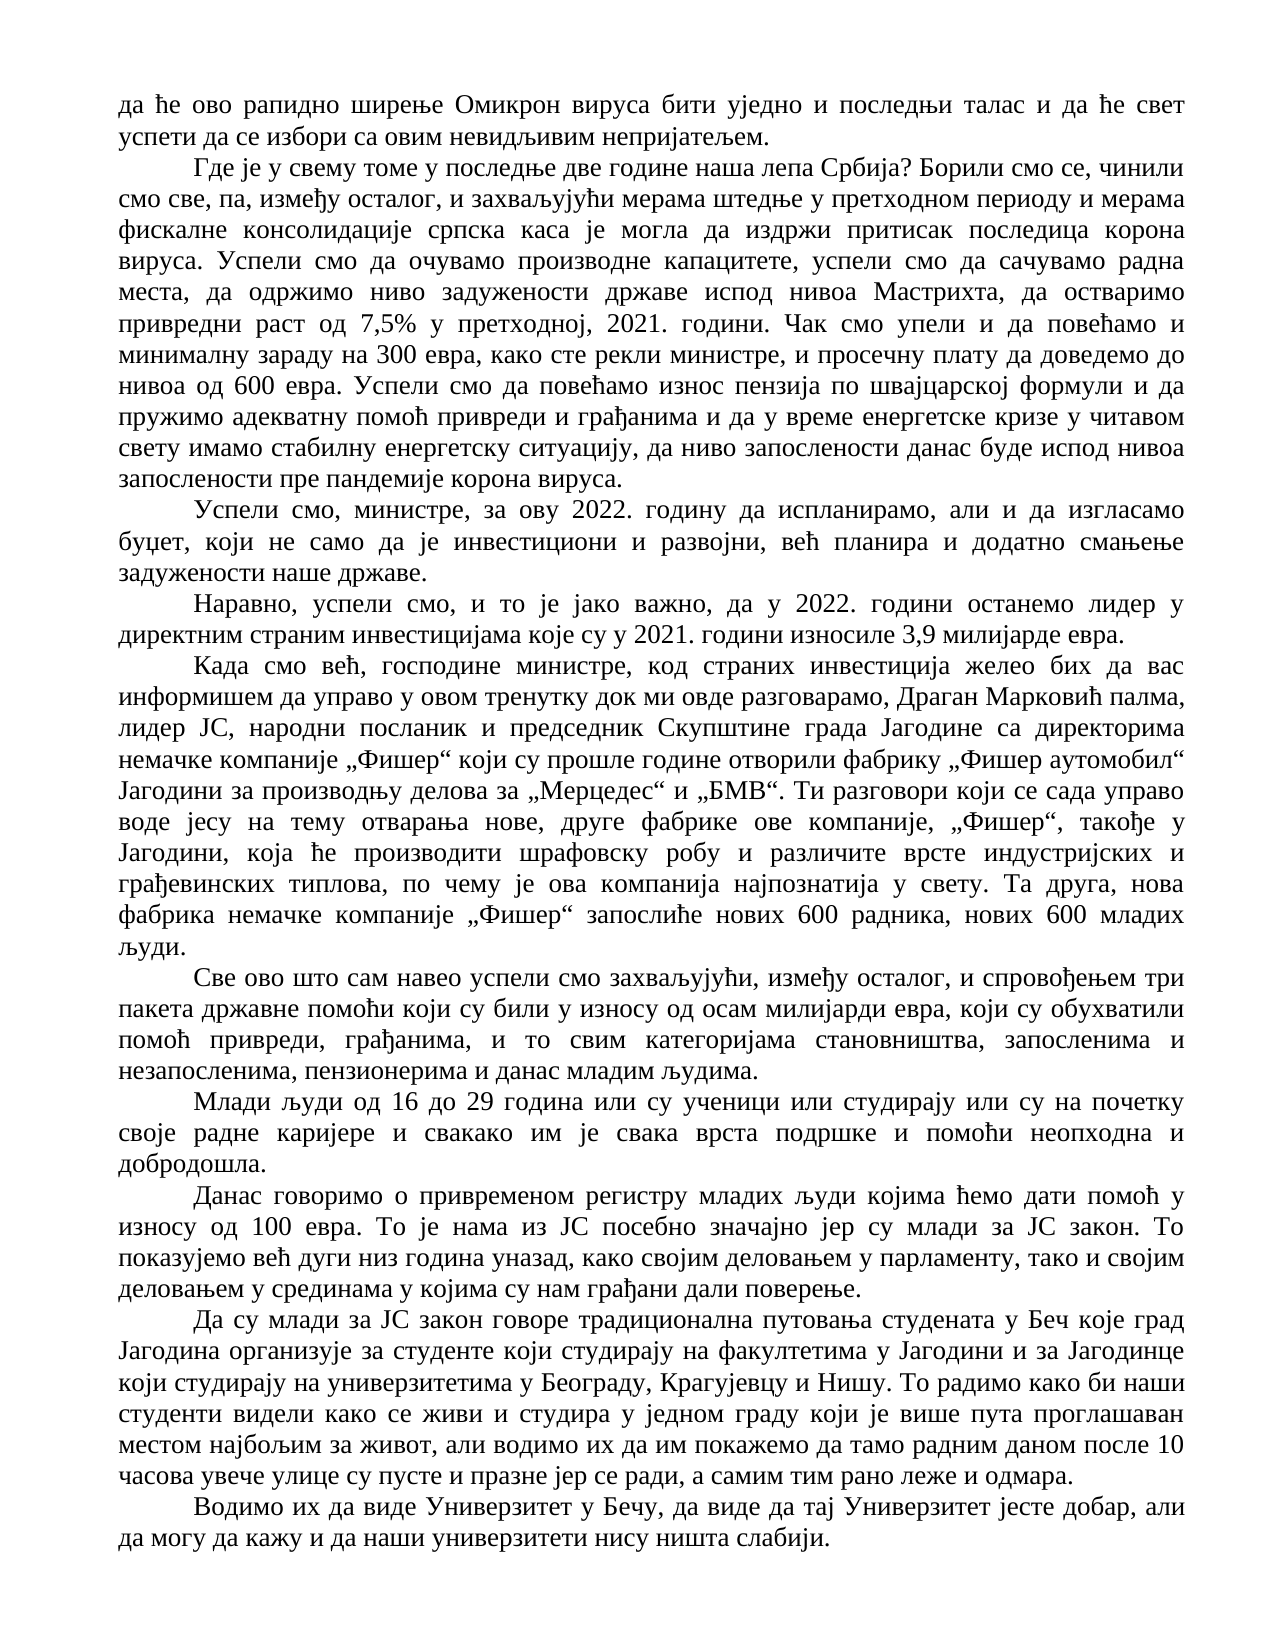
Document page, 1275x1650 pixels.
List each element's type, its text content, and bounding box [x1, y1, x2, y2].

text Где је у свему томе у последње две године наша лепа Србија? Борили смо се, чинили смо све, па, између осталог, и захваљујући мерама штедње у претходном периоду и мерама фискалне консолидације српска каса је могла да издржи притисак последица корона вируса. Успели смо да очувамо производне капацитете, успели смо да сачувамо радна места, да одржимо ниво задужености државе испод нивоа Мастрихта, да остваримо привредни раст од 7,5% у претходној, 2021. години. Чак смо упели и да повећамо и минималну зараду на 300 евра, како сте рекли министре, и просечну плату да доведемо до нивоа од 600 евра. Успели смо да повећамо износ пензија по швајцарској формули и да пружимо адекватну помоћ привреди и грађанима и да у време енергетске кризе у читавом свету имамо стабилну енергетску ситуацију, да ниво запослености данас буде испод нивоа запослености пре пандемије корона вируса. [118, 151, 1186, 493]
text Водимо их да виде Универзитет у Бечу, да виде да тај Универзитет јесте добар, али да могу да кажу и да наши универзитети нису ништа слабији. [118, 1490, 1186, 1552]
text Млади људи од 16 до 29 година или су ученици или студирају или су на почетку своје радне каријере и свакако им је свака врста подршке и помоћи неопходна и добродошла. [118, 1085, 1186, 1179]
text Наравно, успели смо, и то је јако важно, да у 2022. години останемо лидер у директним страним инвестицијама које су у 2021. години износиле 3,9 милијарде евра. [118, 587, 1186, 649]
text Да су млади за ЈС закон говоре традиционална путовања студената у Беч које град Јагодина организује за студенте који студирају на факултетима у Јагодини и за Јагодинце који студирају на универзитетима у Београду, Крагујевцу и Нишу. То радимо како би наши студенти видели како се живи и студира у једном граду који је више пута проглашаван местом најбољим за живот, али водимо их да им покажемо да тамо радним даном после 10 часова увече улице су пусте и празне јер се ради, а самим тим рано леже и одмара. [118, 1303, 1186, 1490]
text Данас говоримо о привременом регистру младих људи којима ћемо дати помоћ у износу од 100 евра. То је нама из ЈС посебно значајно јер су млади за ЈС закон. То показујемо већ дуги низ година уназад, како својим деловањем у парламенту, тако и својим деловањем у срединама у којима су нам грађани дали поверење. [118, 1179, 1186, 1303]
text Када смо већ, господине министре, код страних инвестиција желео бих да вас информишем да управо у овом тренутку док ми овде разговарамо, Драган Марковић палма, лидер ЈС, народни посланик и председник Скупштине града Јагодине са директорима немачке компаније „Фишер“ који су прошле године отворили фабрику „Фишер аутомобил“ Јагодини за производњу делова за „Мерцедес“ и „БМВ“. Ти разговори који се сада управо воде јесу на тему отварања нове, друге фабрике ове компаније, „Фишер“, такође у Јагодини, која ће производити шрафовску робу и различите врсте индустријских и грађевинских типлова, по чему је ова компанија најпознатија у свету. Та друга, нова фабрика немачке компаније „Фишер“ запослиће нових 600 радника, нових 600 младих људи. [118, 649, 1186, 961]
text Успели смо, министре, за ову 2022. годину да испланирамо, али и да изгласамо буџет, који не само да је инвестициони и развојни, већ планира и додатно смањење задужености наше државе. [118, 493, 1186, 587]
text Све ово што сам навео успели смо захваљујући, између осталог, и спровођењем три пакета државне помоћи који су били у износу од осам милијарди евра, који су обухватили помоћ привреди, грађанима, и то свим категоријама становништва, запосленима и незапосленима, пензионерима и данас младим људима. [118, 961, 1186, 1085]
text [118, 89, 1186, 151]
